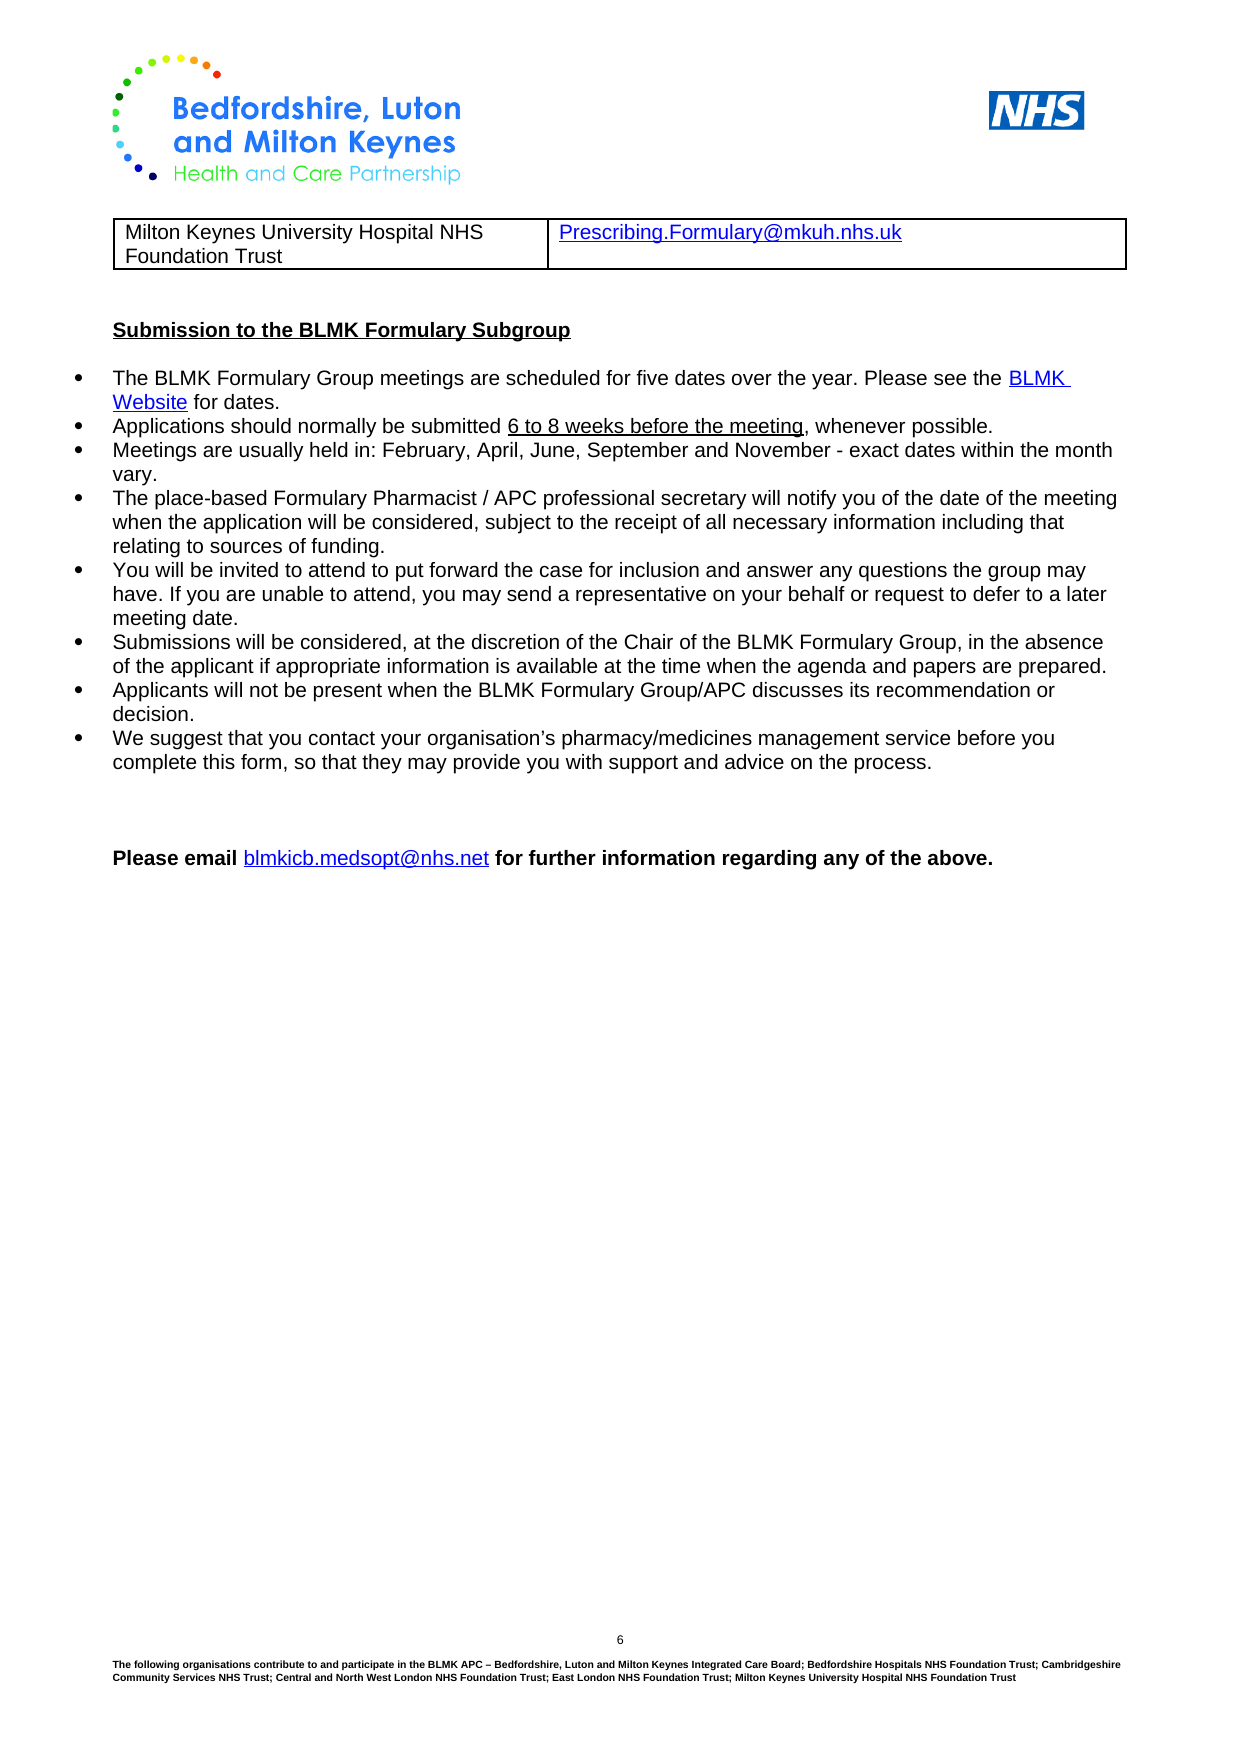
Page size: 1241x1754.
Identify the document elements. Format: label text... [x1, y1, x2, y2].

list Applications should normally be submitted 6 to 8 weeks before the meeting, whenever possible. [75, 413, 1119, 437]
picture [112, 52, 492, 198]
text Submission to the BLMK Formulary Subgroup [112, 317, 1119, 341]
list We suggest that you contact your organisation’s pharmacy/medicines management service before you complete this form, so that they may provide you with support and advice on the process. [75, 726, 1119, 773]
list The BLMK Formulary Group meetings are scheduled for five dates over the year. Please see the BLMK Website for dates. [75, 365, 1119, 413]
table_cell Prescribing.Formulary@mkuh.nhs.uk [549, 220, 1125, 267]
list Meetings are usually held in: February, April, June, September and November - exact dates within the month vary. [75, 437, 1119, 486]
table_cell Milton Keynes University Hospital NHS Foundation Trust [115, 220, 547, 267]
list You will be invited to attend to put forward the case for inclusion and answer any questions the group may have. If you are unable to attend, you may send a representative on your behalf or request to defer to a later meeting date. [75, 557, 1119, 629]
list The place-based Formulary Pharmacist / APC professional secretary will notify you of the date of the meeting when the application will be considered, subject to the receipt of all necessary information including that relating to sources of funding. [75, 486, 1119, 557]
list Submissions will be considered, at the discretion of the Chair of the BLMK Formulary Group, in the absence of the applicant if appropriate information is available at the time when the agenda and papers are prepared. [75, 629, 1119, 677]
picture [978, 81, 1096, 134]
list Applicants will not be present when the BLMK Formulary Group/APC discusses its recommendation or decision. [75, 677, 1119, 726]
text Please email blmkicb.medsopt@nhs.net for further information regarding any of the above. [112, 845, 1128, 869]
